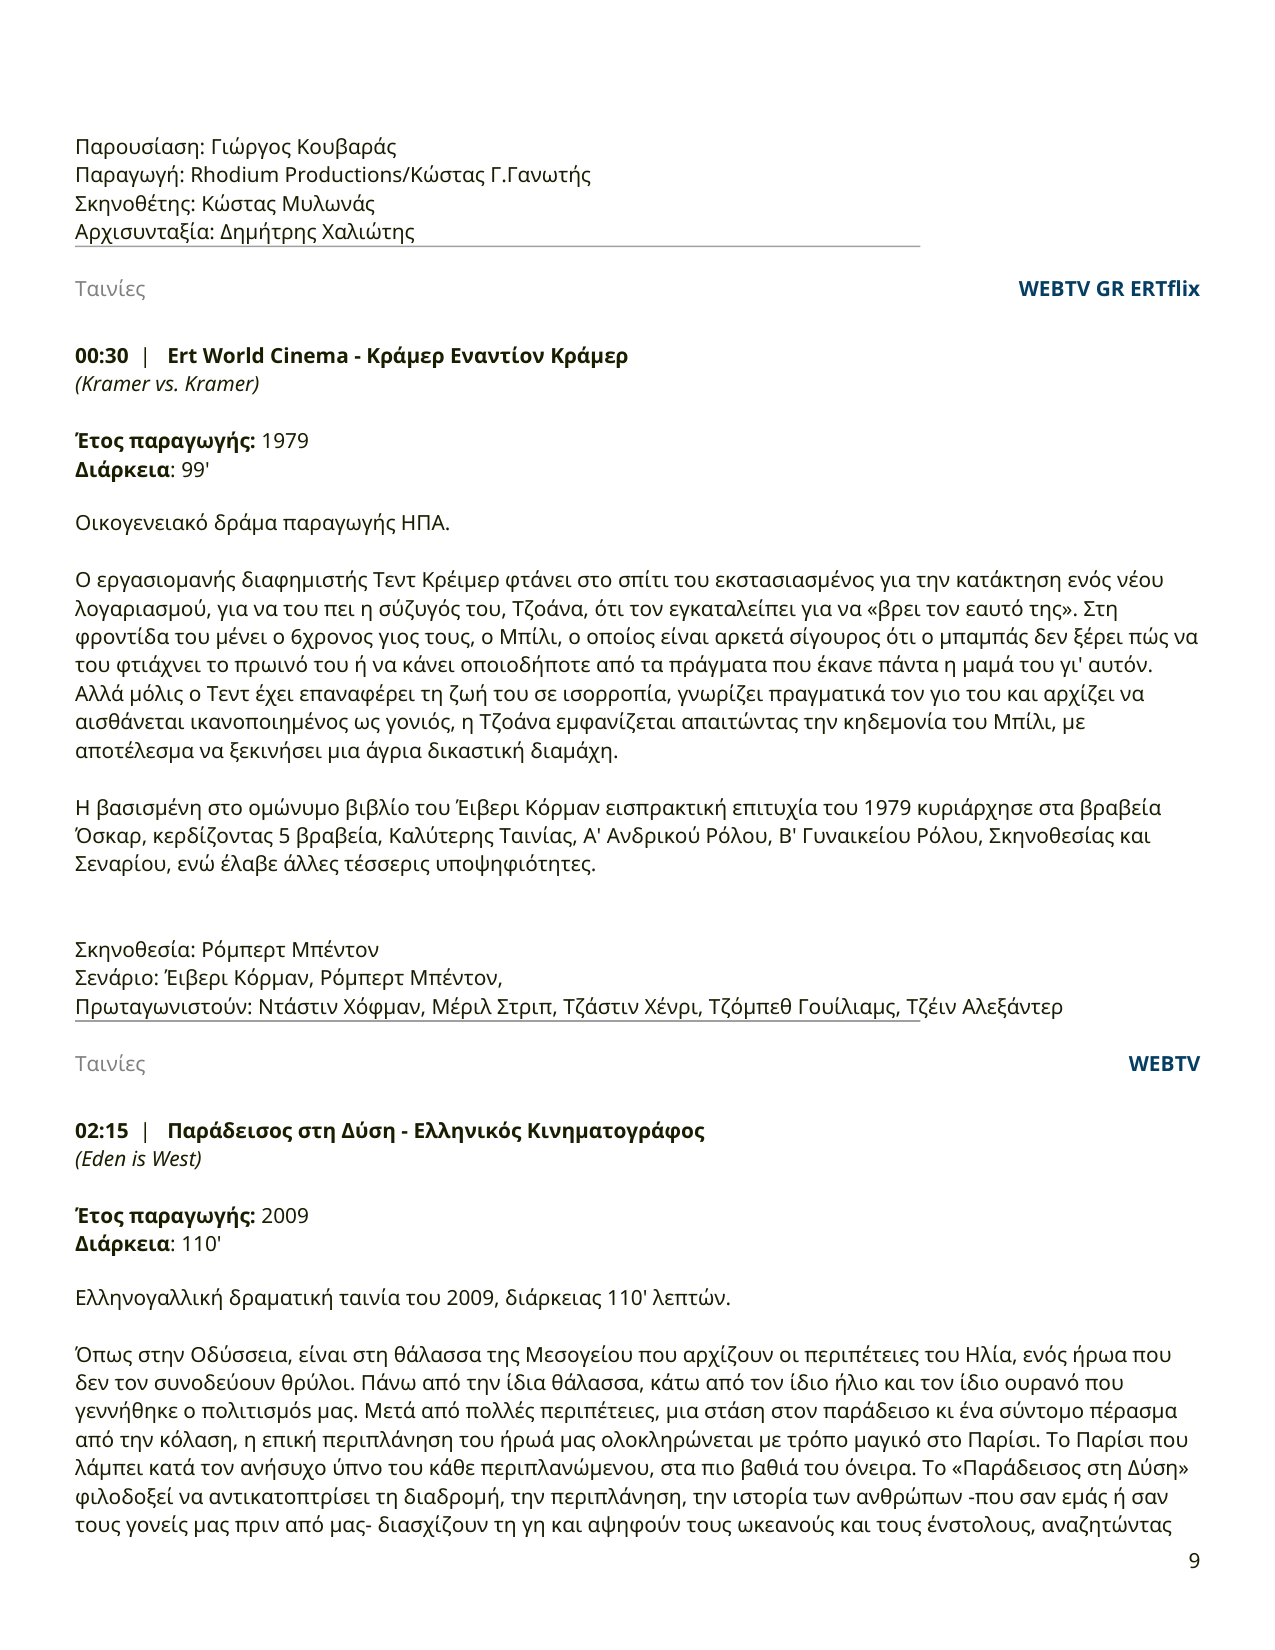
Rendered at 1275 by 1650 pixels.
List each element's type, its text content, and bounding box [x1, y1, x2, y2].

table_header Ταινίες [75, 1049, 637, 1077]
text 02:15 | Παράδεισος στη Δύση - Ελληνικός Κινηματογράφος (Eden is West) Έτος παραγωγής: 2009 Διάρκεια: 110' [75, 1077, 1200, 1258]
table_header WEBTV [638, 1049, 1200, 1077]
table_header Ταινίες [75, 274, 637, 303]
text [75, 1283, 1200, 1539]
text Παρουσίαση: Γιώργος Κουβαράς Παραγωγή: Rhodium Productions/Κώστας Γ.Γανωτής Σκηνοθέτης: Κώστας Μυλωνάς Αρχισυνταξία: Δημήτρης Χαλιώτης [75, 75, 1200, 246]
text 00:30 | Ert World Cinema - Κράμερ Εναντίον Κράμερ (Kramer vs. Kramer) Έτος παραγωγής: 1979 Διάρκεια: 99' [75, 303, 1200, 483]
text Οικογενειακό δράμα παραγωγής ΗΠΑ. Ο εργασιομανής διαφημιστής Τεντ Κρέιμερ φτάνει στο σπίτι του εκστασιασμένος για την κατάκτηση ενός νέου λογαριασμού, για να του πει η σύζυγός του, Τζοάνα, ότι τον εγκαταλείπει για να «βρει τον εαυτό της». Στη φροντίδα του μένει ο 6χρονος γιος τους, ο Μπίλι, ο οποίος είναι αρκετά σίγουρος ότι ο μπαμπάς δεν ξέρει πώς να του φτιάχνει το πρωινό του ή να κάνει οποιοδήποτε από τα πράγματα που έκανε πάντα η μαμά του γι' αυτόν. Αλλά μόλις ο Τεντ έχει επαναφέρει τη ζωή του σε ισορροπία, γνωρίζει πραγματικά τον γιο του και αρχίζει να αισθάνεται ικανοποιημένος ως γονιός, η Τζοάνα εμφανίζεται απαιτώντας την κηδεμονία του Μπίλι, με αποτέλεσμα να ξεκινήσει μια άγρια δικαστική διαμάχη. Η βασισμένη στο ομώνυμο βιβλίο του Έιβερι Κόρμαν εισπρακτική επιτυχία του 1979 κυριάρχησε στα βραβεία Όσκαρ, κερδίζοντας 5 βραβεία, Καλύτερης Ταινίας, Α' Ανδρικού Ρόλου, Β' Γυναικείου Ρόλου, Σκηνοθεσίας και Σεναρίου, ενώ έλαβε άλλες τέσσερις υποψηφιότητες. [75, 508, 1200, 878]
table_header WEBTV GR ERTflix [638, 274, 1200, 303]
text Σκηνοθεσία: Ρόμπερτ Μπέντον Σενάριο: Έιβερι Κόρμαν, Ρόμπερτ Μπέντον, Πρωταγωνιστούν: Ντάστιν Χόφμαν, Μέριλ Στριπ, Τζάστιν Χένρι, Τζόμπεθ Γουίλιαμς, Τζέιν Αλεξάντερ [75, 878, 1200, 1020]
